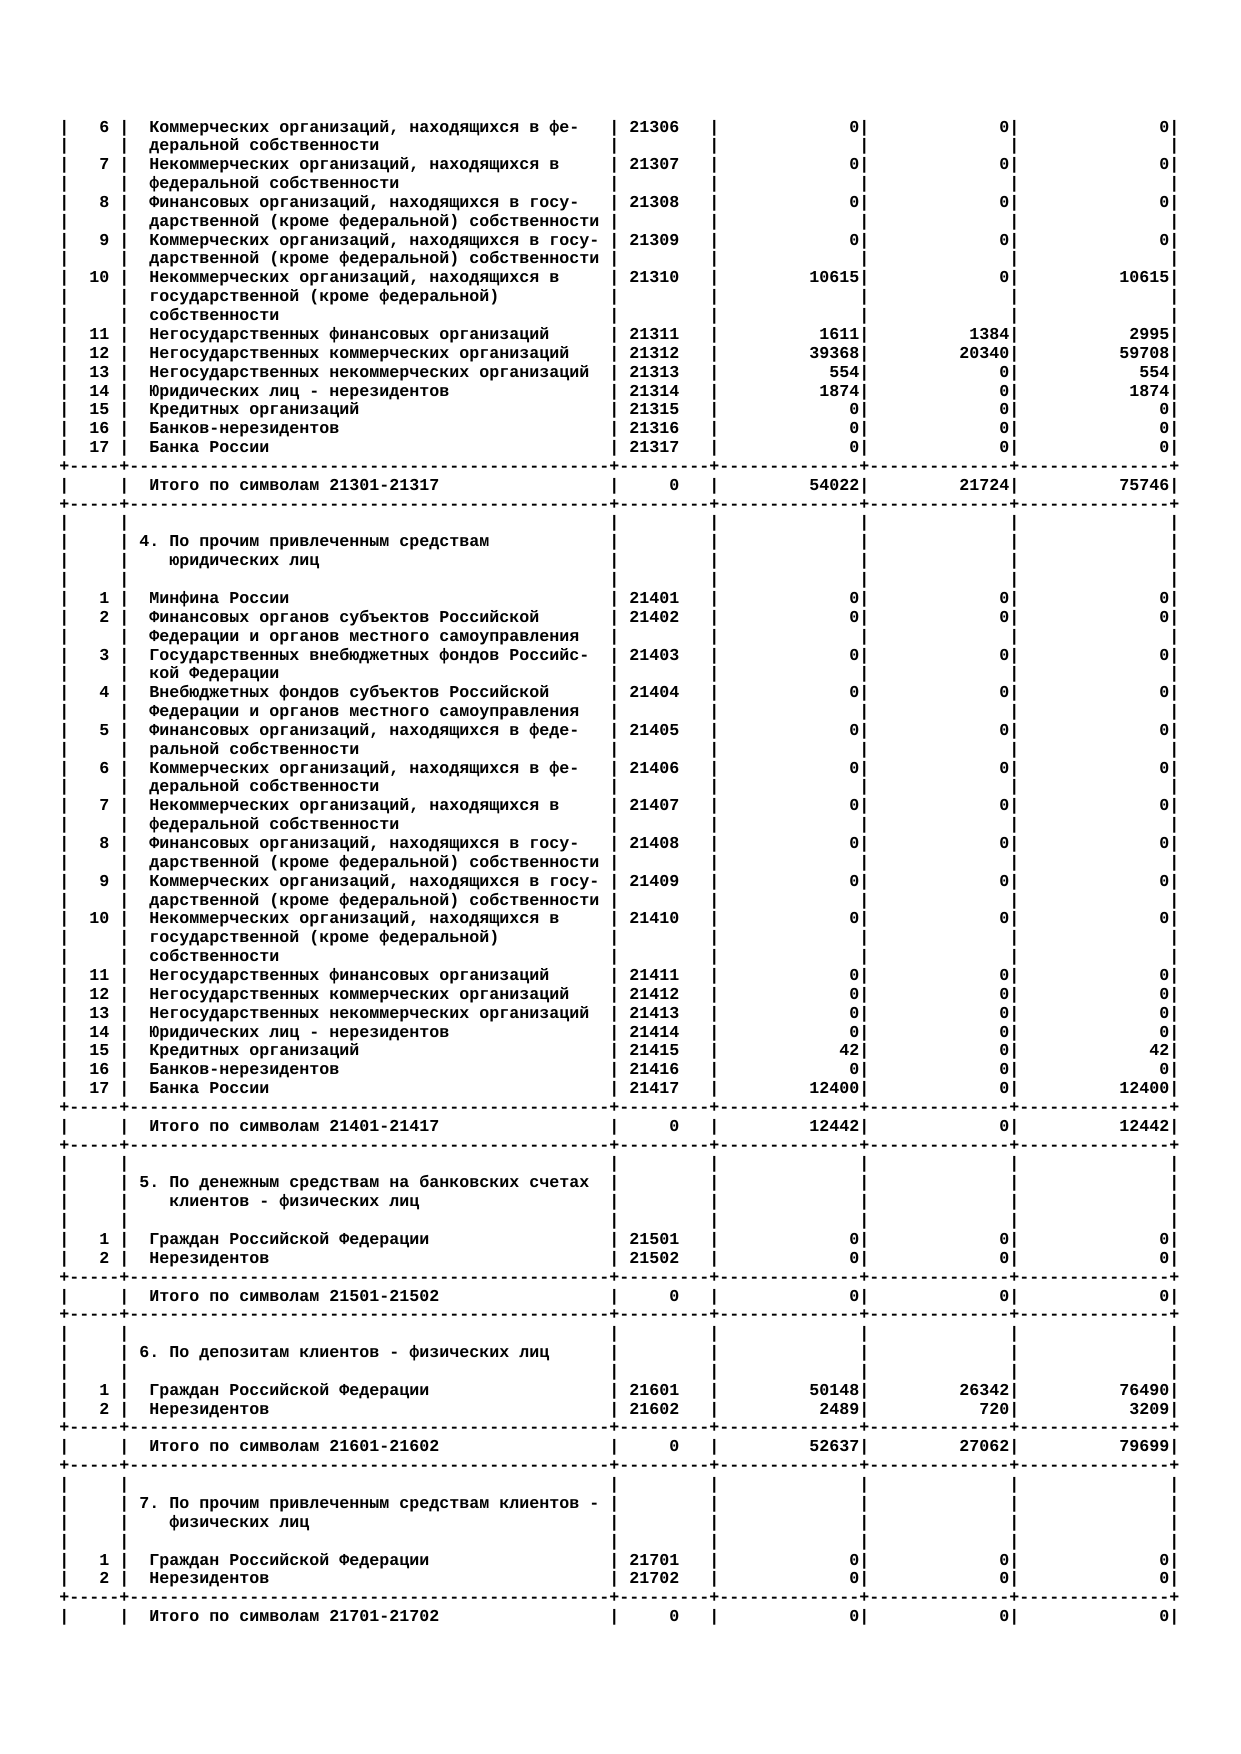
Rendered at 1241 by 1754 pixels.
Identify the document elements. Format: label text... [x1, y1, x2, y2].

text +-----+------------------------------------------------+---------+--------------+--------------+---------------+ [59, 1098, 1181, 1117]
text | | | | | | | [59, 571, 1181, 589]
text | | | | | | | [59, 1476, 1181, 1494]
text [59, 1589, 1181, 1608]
text | 5 | Финансовых организаций, находящихся в феде- | 21405 | 0| 0| 0| [59, 721, 1181, 740]
text | 6 | Коммерческих организаций, находящихся в фе- | 21306 | 0| 0| 0| [59, 118, 1181, 137]
text | | 6. По депозитам клиентов - физических лиц | | | | | [59, 1344, 1181, 1362]
text | 17 | Банка России | 21317 | 0| 0| 0| [59, 439, 1181, 457]
text | | государственной (кроме федеральной) | | | | | [59, 288, 1181, 307]
text | | дарственной (кроме федеральной) собственности | | | | | [59, 853, 1181, 872]
text | 10 | Некоммерческих организаций, находящихся в | 21410 | 0| 0| 0| [59, 910, 1181, 929]
text | | федеральной собственности | | | | | [59, 175, 1181, 193]
text +-----+------------------------------------------------+---------+--------------+--------------+---------------+ [59, 457, 1181, 476]
text | | деральной собственности | | | | | [59, 137, 1181, 156]
text | 17 | Банка России | 21417 | 12400| 0| 12400| [59, 1080, 1181, 1098]
text | 3 | Государственных внебюджетных фондов Российс- | 21403 | 0| 0| 0| [59, 646, 1181, 665]
text | | дарственной (кроме федеральной) собственности | | | | | [59, 250, 1181, 269]
text | 2 | Нерезидентов | 21602 | 2489| 720| 3209| [59, 1400, 1181, 1419]
text | 2 | Нерезидентов | 21502 | 0| 0| 0| [59, 1249, 1181, 1268]
text | | дарственной (кроме федеральной) собственности | | | | | [59, 212, 1181, 231]
text | 7 | Некоммерческих организаций, находящихся в | 21307 | 0| 0| 0| [59, 156, 1181, 175]
text +-----+------------------------------------------------+---------+--------------+--------------+---------------+ [59, 1419, 1181, 1438]
text | 9 | Коммерческих организаций, находящихся в госу- | 21409 | 0| 0| 0| [59, 872, 1181, 891]
text | 12 | Негосударственных коммерческих организаций | 21312 | 39368| 20340| 59708| [59, 344, 1181, 363]
text | | | | | | | [59, 1362, 1181, 1381]
text | | Итого по символам 21401-21417 | 0 | 12442| 0| 12442| [59, 1117, 1181, 1136]
text | 13 | Негосударственных некоммерческих организаций | 21413 | 0| 0| 0| [59, 1004, 1181, 1023]
text | | деральной собственности | | | | | [59, 778, 1181, 797]
text | 1 | Граждан Российской Федерации | 21501 | 0| 0| 0| [59, 1231, 1181, 1249]
text | 9 | Коммерческих организаций, находящихся в госу- | 21309 | 0| 0| 0| [59, 231, 1181, 250]
text | | собственности | | | | | [59, 307, 1181, 326]
text | 16 | Банков-нерезидентов | 21316 | 0| 0| 0| [59, 420, 1181, 439]
text | | Итого по символам 21701-21702 | 0 | 0| 0| 0| [59, 1608, 1181, 1626]
text | | | | | | | [59, 514, 1181, 533]
text +-----+------------------------------------------------+---------+--------------+--------------+---------------+ [59, 495, 1181, 514]
text | | Федерации и органов местного самоуправления | | | | | [59, 627, 1181, 646]
text +-----+------------------------------------------------+---------+--------------+--------------+---------------+ [59, 1306, 1181, 1325]
text | | | | | | | [59, 1325, 1181, 1344]
text | 8 | Финансовых организаций, находящихся в госу- | 21408 | 0| 0| 0| [59, 834, 1181, 853]
text | 13 | Негосударственных некоммерческих организаций | 21313 | 554| 0| 554| [59, 363, 1181, 382]
text | | | | | | | [59, 1212, 1181, 1231]
text | 2 | Нерезидентов | 21702 | 0| 0| 0| [59, 1570, 1181, 1589]
text | | 5. По денежным средствам на банковских счетах | | | | | [59, 1174, 1181, 1193]
text | | юридических лиц | | | | | [59, 552, 1181, 571]
text | 4 | Внебюджетных фондов субъектов Российской | 21404 | 0| 0| 0| [59, 684, 1181, 703]
text | | Итого по символам 21301-21317 | 0 | 54022| 21724| 75746| [59, 476, 1181, 495]
text | | физических лиц | | | | | [59, 1513, 1181, 1532]
text | 1 | Граждан Российской Федерации | 21601 | 50148| 26342| 76490| [59, 1381, 1181, 1400]
text | 1 | Граждан Российской Федерации | 21701 | 0| 0| 0| [59, 1551, 1181, 1570]
text | | Итого по символам 21501-21502 | 0 | 0| 0| 0| [59, 1287, 1181, 1306]
text +-----+------------------------------------------------+---------+--------------+--------------+---------------+ [59, 1457, 1181, 1476]
text | | Итого по символам 21601-21602 | 0 | 52637| 27062| 79699| [59, 1438, 1181, 1457]
text | | 4. По прочим привлеченным средствам | | | | | [59, 533, 1181, 552]
text | | собственности | | | | | [59, 948, 1181, 967]
text | | кой Федерации | | | | | [59, 665, 1181, 684]
text | 16 | Банков-нерезидентов | 21416 | 0| 0| 0| [59, 1061, 1181, 1080]
text | 11 | Негосударственных финансовых организаций | 21311 | 1611| 1384| 2995| [59, 326, 1181, 344]
text | | | | | | | [59, 1155, 1181, 1174]
text | 12 | Негосударственных коммерческих организаций | 21412 | 0| 0| 0| [59, 985, 1181, 1004]
text | 7 | Некоммерческих организаций, находящихся в | 21407 | 0| 0| 0| [59, 797, 1181, 816]
text | 1 | Минфина России | 21401 | 0| 0| 0| [59, 589, 1181, 608]
text | | дарственной (кроме федеральной) собственности | | | | | [59, 891, 1181, 910]
text | | клиентов - физических лиц | | | | | [59, 1193, 1181, 1212]
text | | государственной (кроме федеральной) | | | | | [59, 929, 1181, 948]
text | 14 | Юридических лиц - нерезидентов | 21314 | 1874| 0| 1874| [59, 382, 1181, 401]
text | 6 | Коммерческих организаций, находящихся в фе- | 21406 | 0| 0| 0| [59, 759, 1181, 778]
text +-----+------------------------------------------------+---------+--------------+--------------+---------------+ [59, 1268, 1181, 1287]
text | 15 | Кредитных организаций | 21315 | 0| 0| 0| [59, 401, 1181, 420]
text | | | | | | | [59, 1532, 1181, 1551]
text | 10 | Некоммерческих организаций, находящихся в | 21310 | 10615| 0| 10615| [59, 269, 1181, 288]
text | | Федерации и органов местного самоуправления | | | | | [59, 703, 1181, 721]
text | | 7. По прочим привлеченным средствам клиентов - | | | | | [59, 1494, 1181, 1513]
text | 8 | Финансовых организаций, находящихся в госу- | 21308 | 0| 0| 0| [59, 193, 1181, 212]
text | 14 | Юридических лиц - нерезидентов | 21414 | 0| 0| 0| [59, 1023, 1181, 1042]
text | | федеральной собственности | | | | | [59, 816, 1181, 834]
text +-----+------------------------------------------------+---------+--------------+--------------+---------------+ [59, 1136, 1181, 1155]
text | | ральной собственности | | | | | [59, 740, 1181, 759]
text | 11 | Негосударственных финансовых организаций | 21411 | 0| 0| 0| [59, 967, 1181, 985]
text | 2 | Финансовых органов субъектов Российской | 21402 | 0| 0| 0| [59, 608, 1181, 627]
text | 15 | Кредитных организаций | 21415 | 42| 0| 42| [59, 1042, 1181, 1061]
